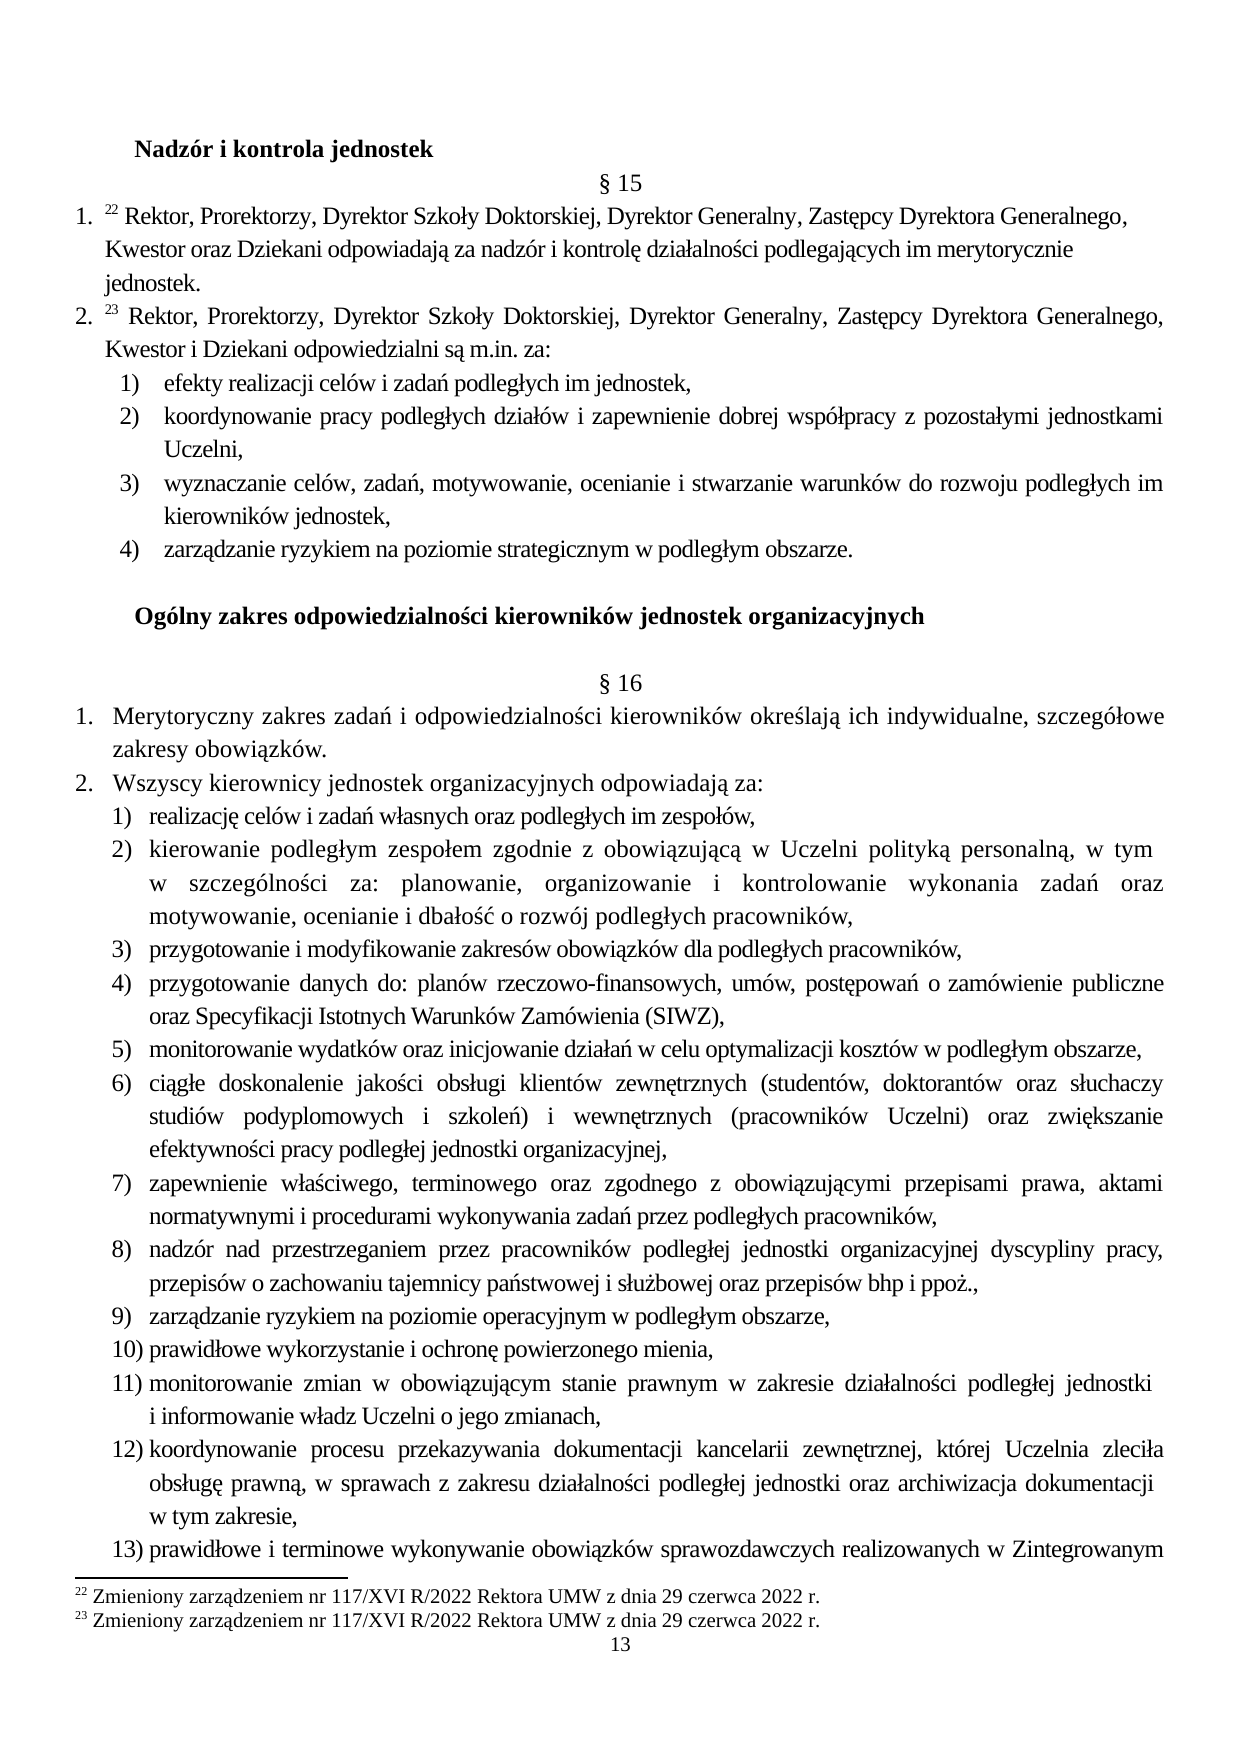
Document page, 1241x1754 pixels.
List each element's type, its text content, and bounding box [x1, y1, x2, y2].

list realizację celów i zadań własnych oraz podległych im zespołów, [111, 798, 1164, 831]
list przygotowanie i modyfikowanie zakresów obowiązków dla podległych pracowników, [111, 931, 1164, 964]
list zarządzanie ryzykiem na poziomie strategicznym w podległym obszarze. [119, 531, 1164, 564]
list nadzór nad przestrzeganiem przez pracowników podległej jednostki organizacyjnej dyscypliny pracy, przepisów o zachowaniu tajemnicy państwowej i służbowej oraz przepisów bhp i ppoż., [111, 1231, 1164, 1298]
list Rektor, Prorektorzy, Dyrektor Szkoły Doktorskiej, Dyrektor Generalny, Zastępcy Dyrektora Generalnego, Kwestor oraz Dziekani odpowiadają za nadzór i kontrolę działalności podlegających im merytorycznie jednostek. [75, 198, 1164, 298]
list Rektor, Prorektorzy, Dyrektor Szkoły Doktorskiej, Dyrektor Generalny, Zastępcy Dyrektora Generalnego, Kwestor i Dziekani odpowiedzialni są m.in. za: [75, 298, 1164, 364]
text § 15 [75, 164, 1165, 198]
list efekty realizacji celów i zadań podległych im jednostek, [119, 364, 1164, 398]
list prawidłowe wykorzystanie i ochronę powierzonego mienia, [111, 1331, 1164, 1364]
list wyznaczanie celów, zadań, motywowanie, ocenianie i stwarzanie warunków do rozwoju podległych im kierowników jednostek, [119, 464, 1164, 531]
text § 16 [75, 664, 1165, 698]
list monitorowanie wydatków oraz inicjowanie działań w celu optymalizacji kosztów w podległym obszarze, [111, 1031, 1164, 1064]
list kierowanie podległym zespołem zgodnie z obowiązującą w Uczelni polityką personalną, w tym w szczególności za: planowanie, organizowanie i kontrolowanie wykonania zadań oraz motywowanie, ocenianie i dbałość o rozwój podległych pracowników, [111, 831, 1164, 931]
list koordynowanie pracy podległych działów i zapewnienie dobrej współpracy z pozostałymi jednostkami Uczelni, [119, 398, 1164, 464]
list zarządzanie ryzykiem na poziomie operacyjnym w podległym obszarze, [111, 1298, 1164, 1331]
list Wszyscy kierownicy jednostek organizacyjnych odpowiadają za: [75, 764, 1165, 798]
list przygotowanie danych do: planów rzeczowo-finansowych, umów, postępowań o zamówienie publiczne oraz Specyfikacji Istotnych Warunków Zamówienia (SIWZ), [111, 964, 1164, 1031]
subtitle Nadzór i kontrola jednostek [134, 131, 1165, 164]
list zapewnienie właściwego, terminowego oraz zgodnego z obowiązującymi przepisami prawa, aktami normatywnymi i procedurami wykonywania zadań przez podległych pracowników, [111, 1164, 1164, 1231]
list koordynowanie procesu przekazywania dokumentacji kancelarii zewnętrznej, której Uczelnia zleciła obsługę prawną, w sprawach z zakresu działalności podległej jednostki oraz archiwizacja dokumentacji w tym zakresie, [111, 1431, 1164, 1531]
subtitle Ogólny zakres odpowiedzialności kierowników jednostek organizacyjnych [134, 598, 1165, 631]
list ciągłe doskonalenie jakości obsługi klientów zewnętrznych (studentów, doktorantów oraz słuchaczy studiów podyplomowych i szkoleń) i wewnętrznych (pracowników Uczelni) oraz zwiększanie efektywności pracy podległej jednostki organizacyjnej, [111, 1064, 1164, 1164]
list Merytoryczny zakres zadań i odpowiedzialności kierowników określają ich indywidualne, szczegółowe zakresy obowiązków. [75, 698, 1165, 764]
list monitorowanie zmian w obowiązującym stanie prawnym w zakresie działalności podległej jednostki i informowanie władz Uczelni o jego zmianach, [111, 1364, 1164, 1431]
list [111, 1531, 1164, 1564]
